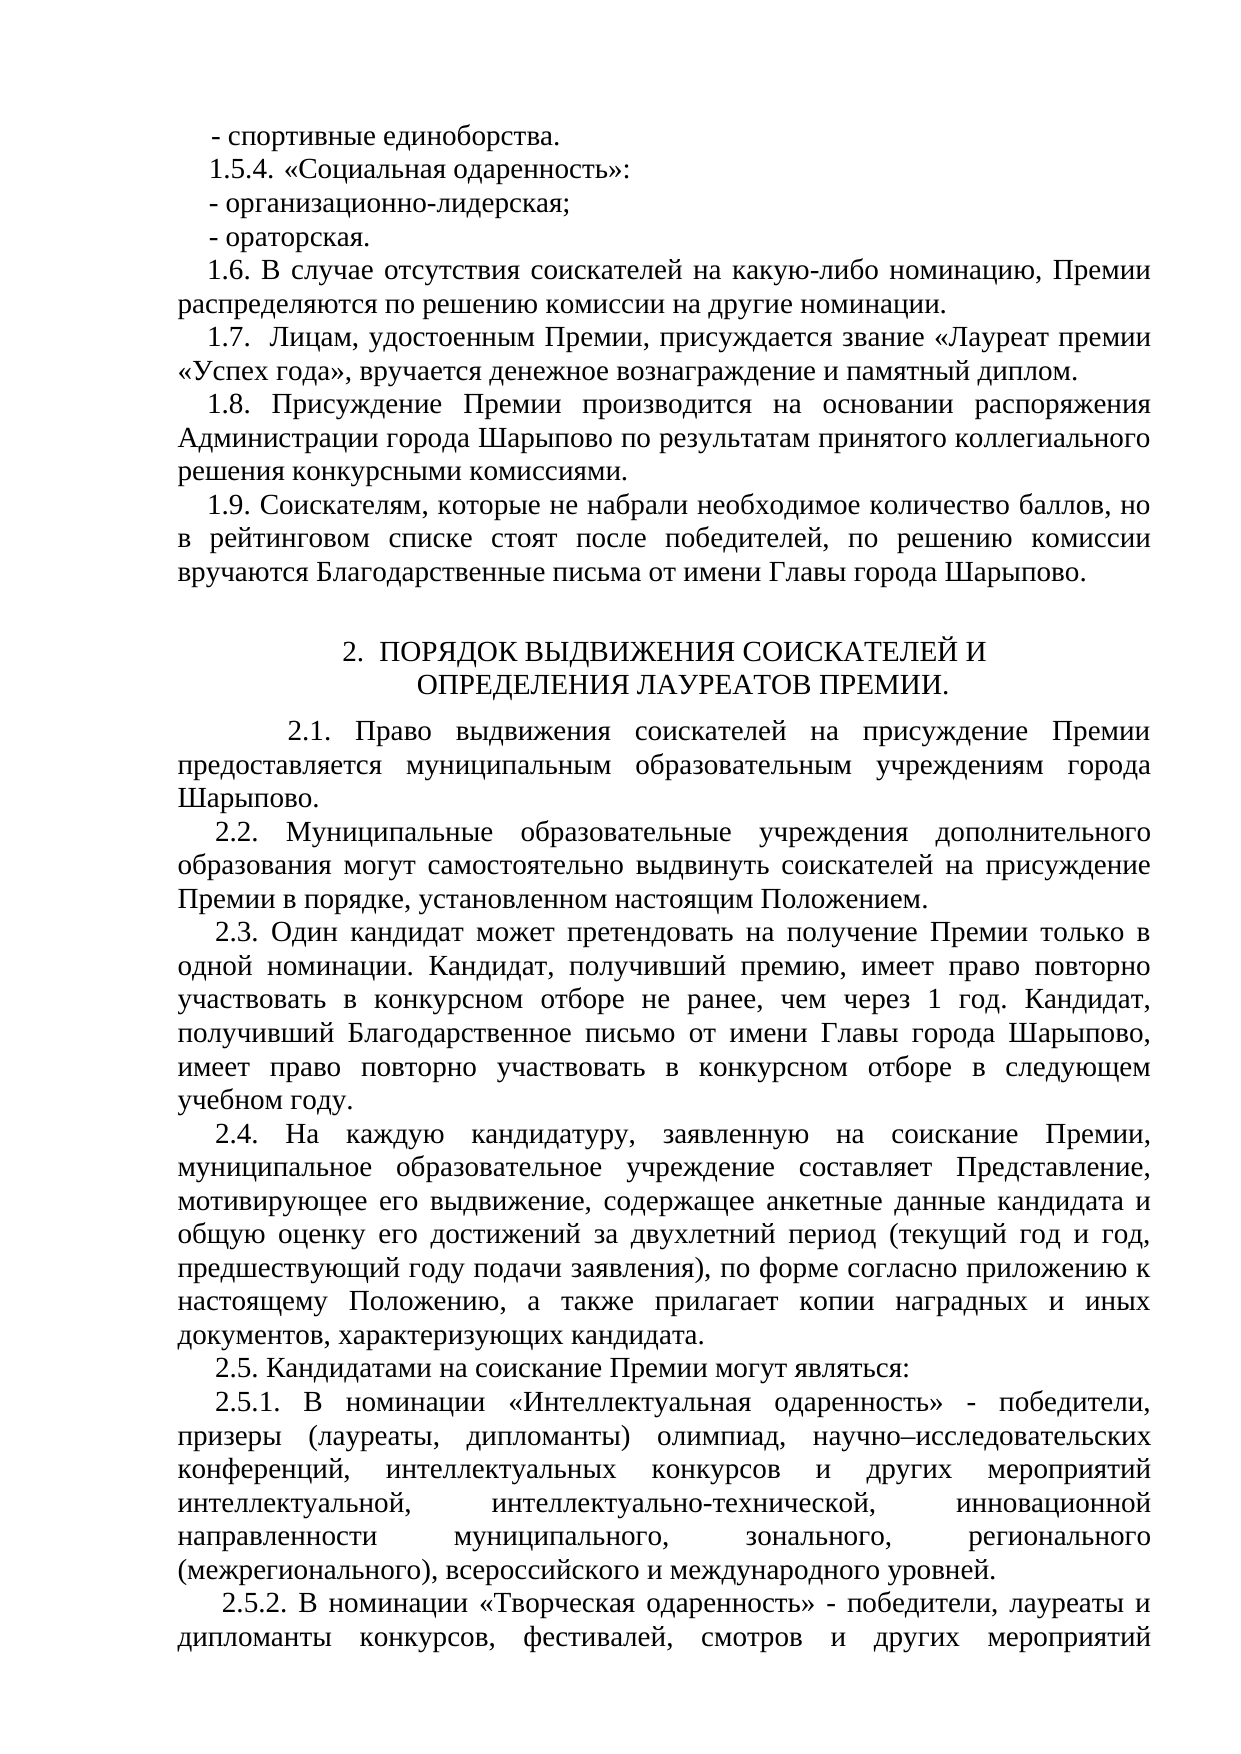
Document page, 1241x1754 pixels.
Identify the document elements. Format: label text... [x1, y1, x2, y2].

list ПОРЯДОК ВЫДВИЖЕНИЯ СОИСКАТЕЛЕЙ И ОПРЕДЕЛЕНИЯ ЛАУРЕАТОВ ПРЕМИИ. [236, 634, 1093, 701]
text - спортивные единоборства. [211, 118, 1152, 152]
text - ораторская. [208, 219, 1152, 252]
list 2.1. Право выдвижения соискателей на присуждение Премии предоставляется муниципальным образовательным учреждениям города Шарыпово. [177, 713, 1152, 814]
text 2.5.1. В номинации «Интеллектуальная одаренность» - победители, призеры (лауреаты, дипломанты) олимпиад, научно–исследовательских конференций, интеллектуальных конкурсов и других мероприятий интеллектуальной, интеллектуально-технической, инновационной направленности муниципального, зонального, регионального (межрегионального), всероссийского и международного уровней. [177, 1384, 1152, 1585]
text 1.8. Присуждение Премии производится на основании распоряжения Администрации города Шарыпово по результатам принятого коллегиального решения конкурсными комиссиями. [177, 386, 1152, 487]
text 2.5. Кандидатами на соискание Премии могут являться: [177, 1351, 1152, 1384]
text 1.7. Лицам, удостоенным Премии, присуждается звание «Лауреат премии «Успех года», вручается денежное вознаграждение и памятный диплом. [177, 319, 1152, 386]
list 2.4. На каждую кандидатуру, заявленную на соискание Премии, муниципальное образовательное учреждение составляет Представление, мотивирующее его выдвижение, содержащее анкетные данные кандидата и общую оценку его достижений за двухлетний период (текущий год и год, предшествующий году подачи заявления), по форме согласно приложению к настоящему Положению, а также прилагает копии наградных и иных документов, характеризующих кандидата. [177, 1116, 1152, 1351]
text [177, 1585, 1152, 1652]
text - организационно-лидерская; [208, 185, 1152, 219]
text 1.6. В случае отсутствия соискателей на какую-либо номинацию, Премии распределяются по решению комиссии на другие номинации. [177, 252, 1152, 319]
list 2.3. Один кандидат может претендовать на получение Премии только в одной номинации. Кандидат, получивший премию, имеет право повторно участвовать в конкурсном отборе не ранее, чем через 1 год. Кандидат, получивший Благодарственное письмо от имени Главы города Шарыпово, имеет право повторно участвовать в конкурсном отборе в следующем учебном году. [177, 914, 1152, 1116]
list 2.2. Муниципальные образовательные учреждения дополнительного образования могут самостоятельно выдвинуть соискателей на присуждение Премии в порядке, установленном настоящим Положением. [177, 814, 1152, 914]
list «Социальная одаренность»: [208, 152, 1152, 185]
text 1.9. Соискателям, которые не набрали необходимое количество баллов, но в рейтинговом списке стоят после победителей, по решению комиссии вручаются Благодарственные письма от имени Главы города Шарыпово. [177, 487, 1152, 588]
